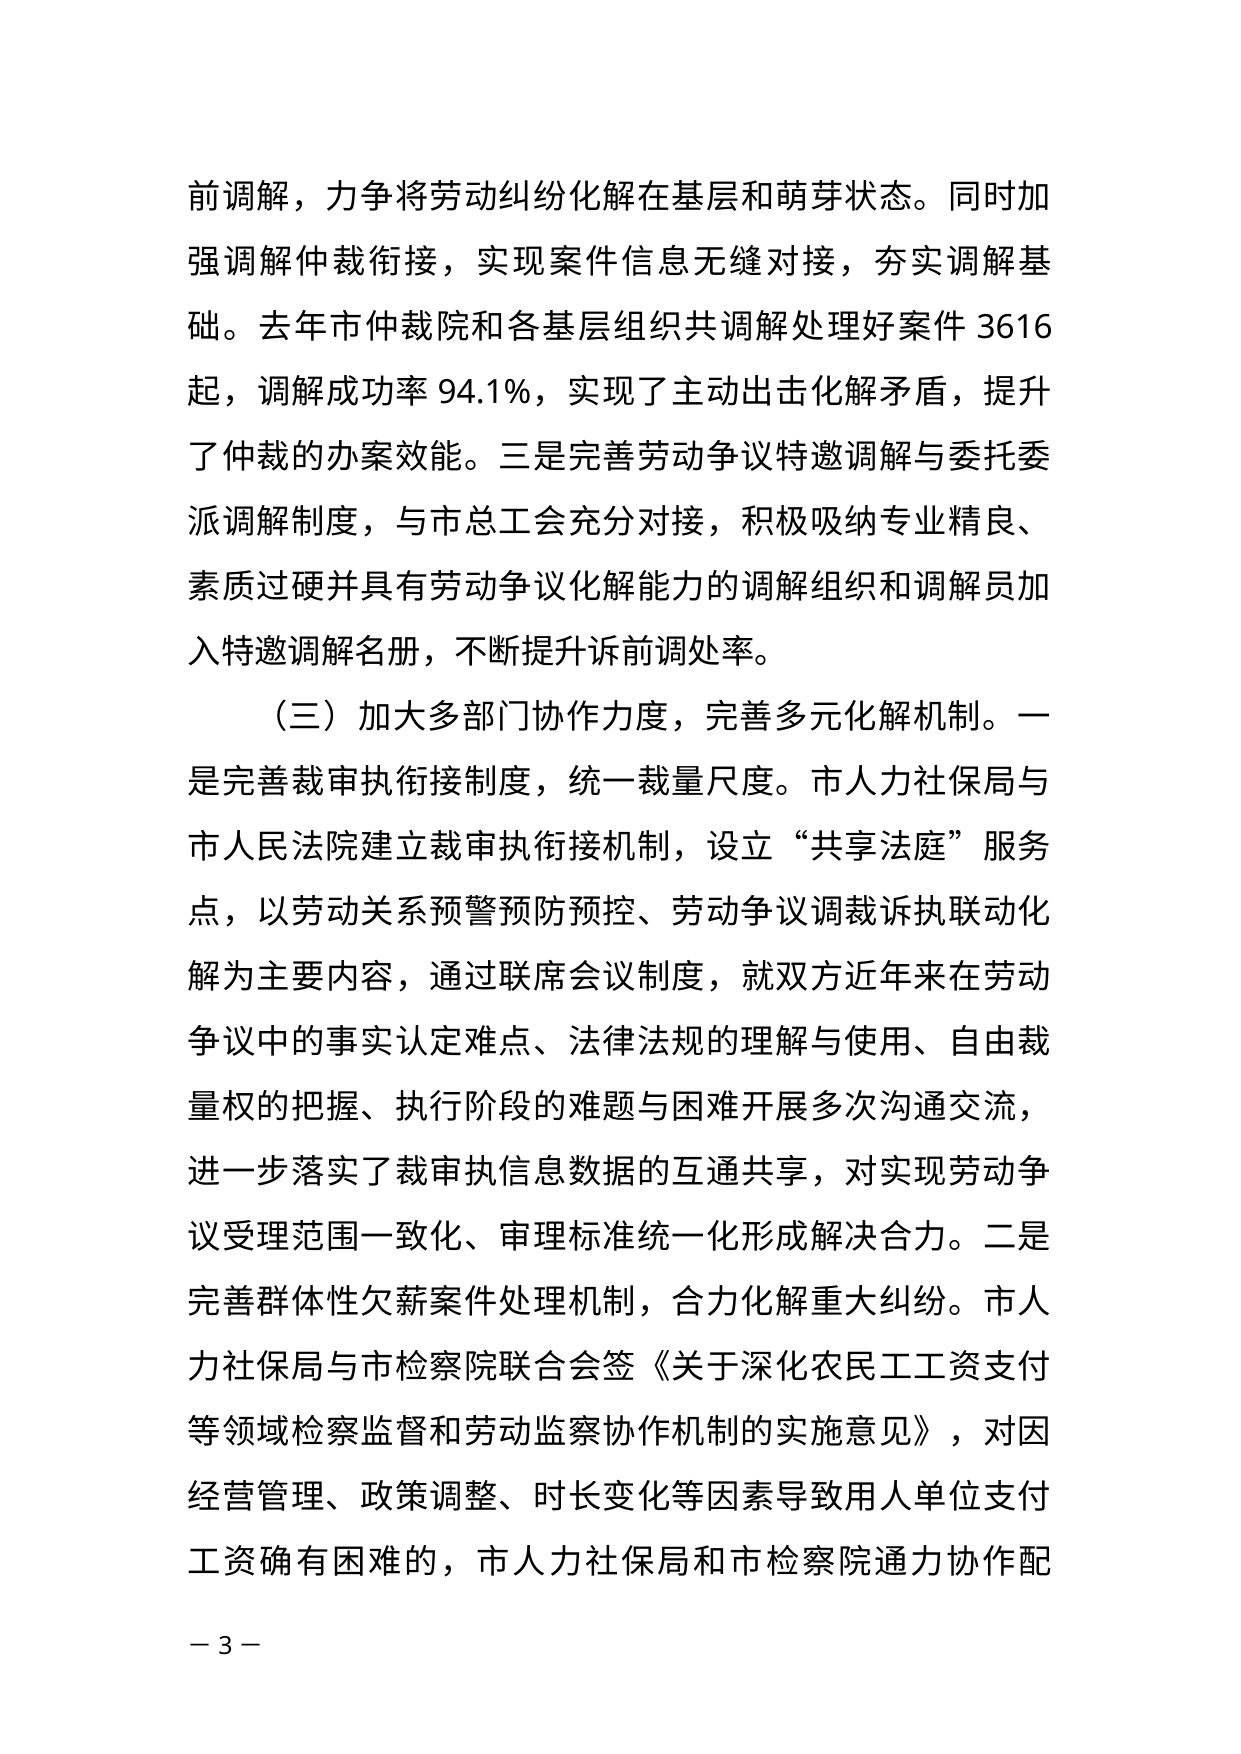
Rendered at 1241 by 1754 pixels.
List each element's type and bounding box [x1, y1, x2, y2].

text [187, 162, 1053, 682]
text [187, 682, 1053, 1592]
